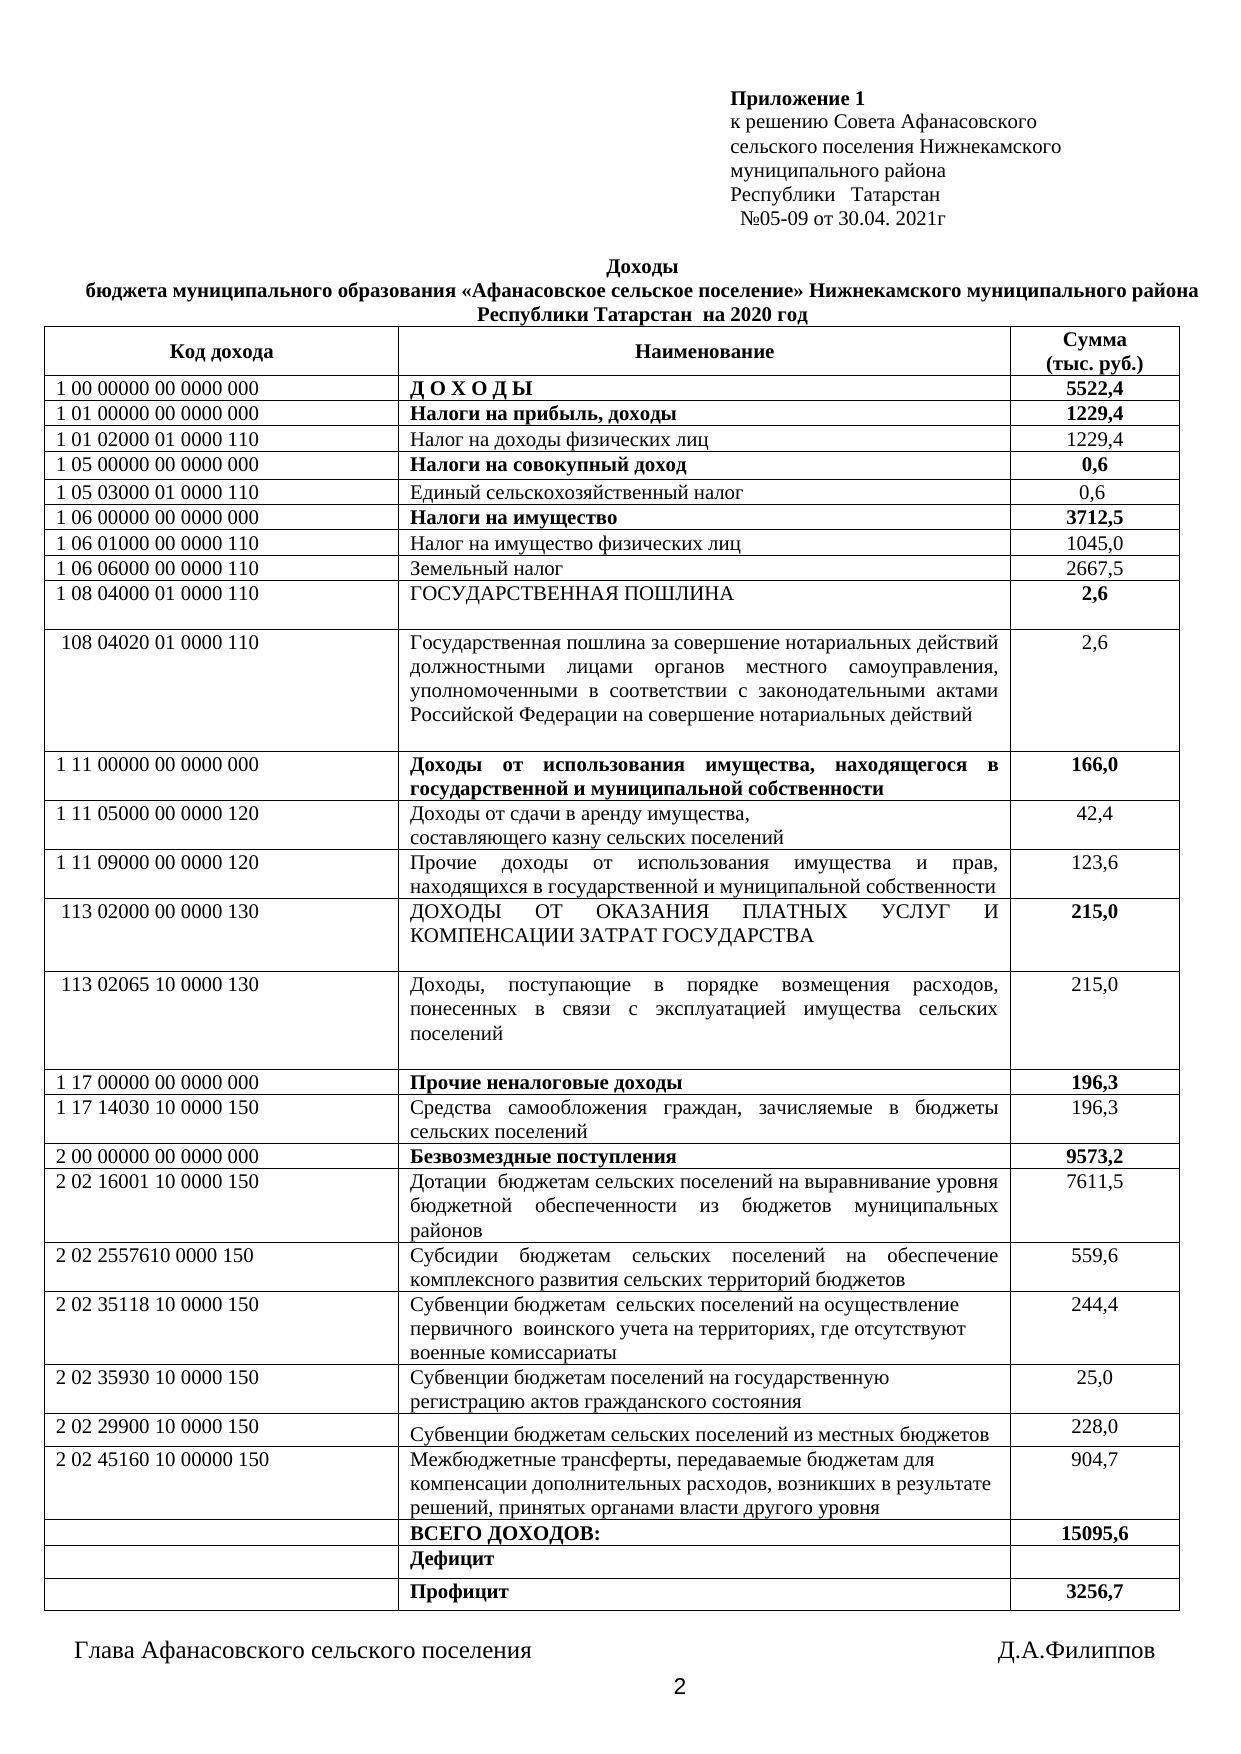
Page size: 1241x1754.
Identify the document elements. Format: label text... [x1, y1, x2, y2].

table_cell 1 06 00000 00 0000 000 [45, 505, 398, 529]
table_cell 0,6 [1011, 480, 1179, 504]
table_cell ГОСУДАРСТВЕННАЯ ПОШЛИНА [399, 581, 1010, 629]
table_cell 1 06 06000 00 0000 110 [45, 556, 398, 580]
table_cell 2 00 00000 00 0000 000 [45, 1144, 398, 1168]
table_cell [45, 1520, 398, 1545]
table_cell 1229,4 [1011, 401, 1179, 425]
table_cell 559,6 [1011, 1243, 1179, 1291]
table_header Глава Афанасовского сельского поселения [63, 1635, 605, 1664]
table_cell 1 11 00000 00 0000 000 [45, 752, 398, 800]
table_cell 215,0 [1011, 899, 1179, 971]
table_cell 2 02 29900 10 0000 150 [45, 1414, 398, 1446]
table_cell Субсидии бюджетам сельских поселений на обеспечение комплексного развития сельских территорий бюджетов [399, 1243, 1010, 1291]
table_cell Налоги на совокупный доход [399, 452, 1010, 479]
table_cell 3712,5 [1011, 505, 1179, 529]
table_cell 196,3 [1011, 1095, 1179, 1143]
table_cell Прочие доходы от использования имущества и прав, находящихся в государственной и муниципальной собственности [399, 850, 1010, 898]
table_cell [45, 1546, 398, 1577]
table_cell Доходы от сдачи в аренду имущества, составляющего казну сельских поселений [399, 801, 1010, 849]
table_cell 3256,7 [1011, 1579, 1179, 1610]
text №05-09 от 30.04. 2021г [74, 206, 1211, 230]
text к решению Совета Афанасовского [730, 109, 1240, 133]
table_cell Налоги на прибыль, доходы [399, 401, 1010, 425]
table_cell 228,0 [1011, 1414, 1179, 1446]
table_header Д.А.Филиппов [605, 1635, 1167, 1664]
table_cell 2,6 [1011, 581, 1179, 629]
table_cell Безвозмездные поступления [399, 1144, 1010, 1168]
table_cell 113 02000 00 0000 130 [45, 899, 398, 971]
table_cell ВСЕГО ДОХОДОВ: [399, 1520, 1010, 1545]
table_cell [45, 1579, 398, 1610]
table_cell 1 05 00000 00 0000 000 [45, 452, 398, 479]
table_cell Средства самообложения граждан, зачисляемые в бюджеты сельских поселений [399, 1095, 1010, 1143]
table_cell 7611,5 [1011, 1169, 1179, 1242]
table_cell 1 00 00000 00 0000 000 [45, 376, 398, 400]
table_cell Земельный налог [399, 556, 1010, 580]
table_cell Налоги на имущество [399, 505, 1010, 529]
table_cell 215,0 [1011, 972, 1179, 1068]
table_cell 1229,4 [1011, 426, 1179, 451]
table_cell 2 02 35118 10 0000 150 [45, 1292, 398, 1364]
table_header Код дохода [45, 327, 398, 375]
table_header Наименование [399, 327, 1010, 375]
table_cell 2 02 45160 10 00000 150 [45, 1447, 398, 1519]
table_cell Дефицит [399, 1546, 1010, 1577]
table_cell 1 17 00000 00 0000 000 [45, 1070, 398, 1094]
table_cell 1 11 09000 00 0000 120 [45, 850, 398, 898]
table_cell Прочие неналоговые доходы [399, 1070, 1010, 1094]
table_cell 25,0 [1011, 1365, 1179, 1413]
table_cell 2,6 [1011, 630, 1179, 751]
table_cell 2667,5 [1011, 556, 1179, 580]
table_cell 1 11 05000 00 0000 120 [45, 801, 398, 849]
table_cell Субвенции бюджетам сельских поселений из местных бюджетов [399, 1414, 1010, 1446]
table_cell 1 01 02000 01 0000 110 [45, 426, 398, 451]
table_cell 2 02 16001 10 0000 150 [45, 1169, 398, 1242]
table_cell Доходы от использования имущества, находящегося в государственной и муниципальной собственности [399, 752, 1010, 800]
table_cell Единый сельскохозяйственный налог [399, 480, 1010, 504]
table_cell [1011, 1546, 1179, 1577]
table_cell Д О Х О Д Ы [399, 376, 1010, 400]
table_cell 1 01 00000 00 0000 000 [45, 401, 398, 425]
table_cell 15095,6 [1011, 1520, 1179, 1545]
table_cell 2 02 35930 10 0000 150 [45, 1365, 398, 1413]
table_cell 1045,0 [1011, 530, 1179, 554]
table_cell 166,0 [1011, 752, 1179, 800]
table_cell 904,7 [1011, 1447, 1179, 1519]
table_cell Профицит [399, 1579, 1010, 1610]
table_cell 0,6 [1011, 452, 1179, 479]
text сельского поселения Нижнекамского муниципального района Республики Татарстан [730, 133, 1240, 206]
table_cell 1 17 14030 10 0000 150 [45, 1095, 398, 1143]
table_cell 244,4 [1011, 1292, 1179, 1364]
table_cell 1 08 04000 01 0000 110 [45, 581, 398, 629]
table_cell Субвенции бюджетам поселений на государственную регистрацию актов гражданского состояния [399, 1365, 1010, 1413]
table_header Сумма (тыс. руб.) [1011, 327, 1179, 375]
table_cell ДОХОДЫ ОТ ОКАЗАНИЯ ПЛАТНЫХ УСЛУГ И КОМПЕНСАЦИИ ЗАТРАТ ГОСУДАРСТВА [399, 899, 1010, 971]
table_cell Субвенции бюджетам сельских поселений на осуществление первичного воинского учета на территориях, где отсутствуют военные комиссариаты [399, 1292, 1010, 1364]
table_cell Государственная пошлина за совершение нотариальных действий должностными лицами органов местного самоуправления, уполномоченными в соответствии с законодательными актами Российской Федерации на совершение нотариальных действий [399, 630, 1010, 751]
table_cell 42,4 [1011, 801, 1179, 849]
table_cell 196,3 [1011, 1070, 1179, 1094]
text бюджета муниципального образования «Афанасовское сельское поселение» Нижнекамского муниципального района Республики Татарстан на 2020 год [74, 278, 1211, 326]
table_cell Дотации бюджетам сельских поселений на выравнивание уровня бюджетной обеспеченности из бюджетов муниципальных районов [399, 1169, 1010, 1242]
table_cell 123,6 [1011, 850, 1179, 898]
table_cell Налог на имущество физических лиц [399, 530, 1010, 554]
table_cell 1 06 01000 00 0000 110 [45, 530, 398, 554]
table_cell 108 04020 01 0000 110 [45, 630, 398, 751]
table_cell Доходы, поступающие в порядке возмещения расходов, понесенных в связи с эксплуатацией имущества сельских поселений [399, 972, 1010, 1068]
text Доходы [74, 254, 1211, 278]
table_cell 113 02065 10 0000 130 [45, 972, 398, 1068]
table_cell 5522,4 [1011, 376, 1179, 400]
table_cell 2 02 2557610 0000 150 [45, 1243, 398, 1291]
table_cell Межбюджетные трансферты, передаваемые бюджетам для компенсации дополнительных расходов, возникших в результате решений, принятых органами власти другого уровня [399, 1447, 1010, 1519]
text Приложение 1 [74, 85, 1240, 109]
table_cell 9573,2 [1011, 1144, 1179, 1168]
table_cell Налог на доходы физических лиц [399, 426, 1010, 451]
table_cell 1 05 03000 01 0000 110 [45, 480, 398, 504]
